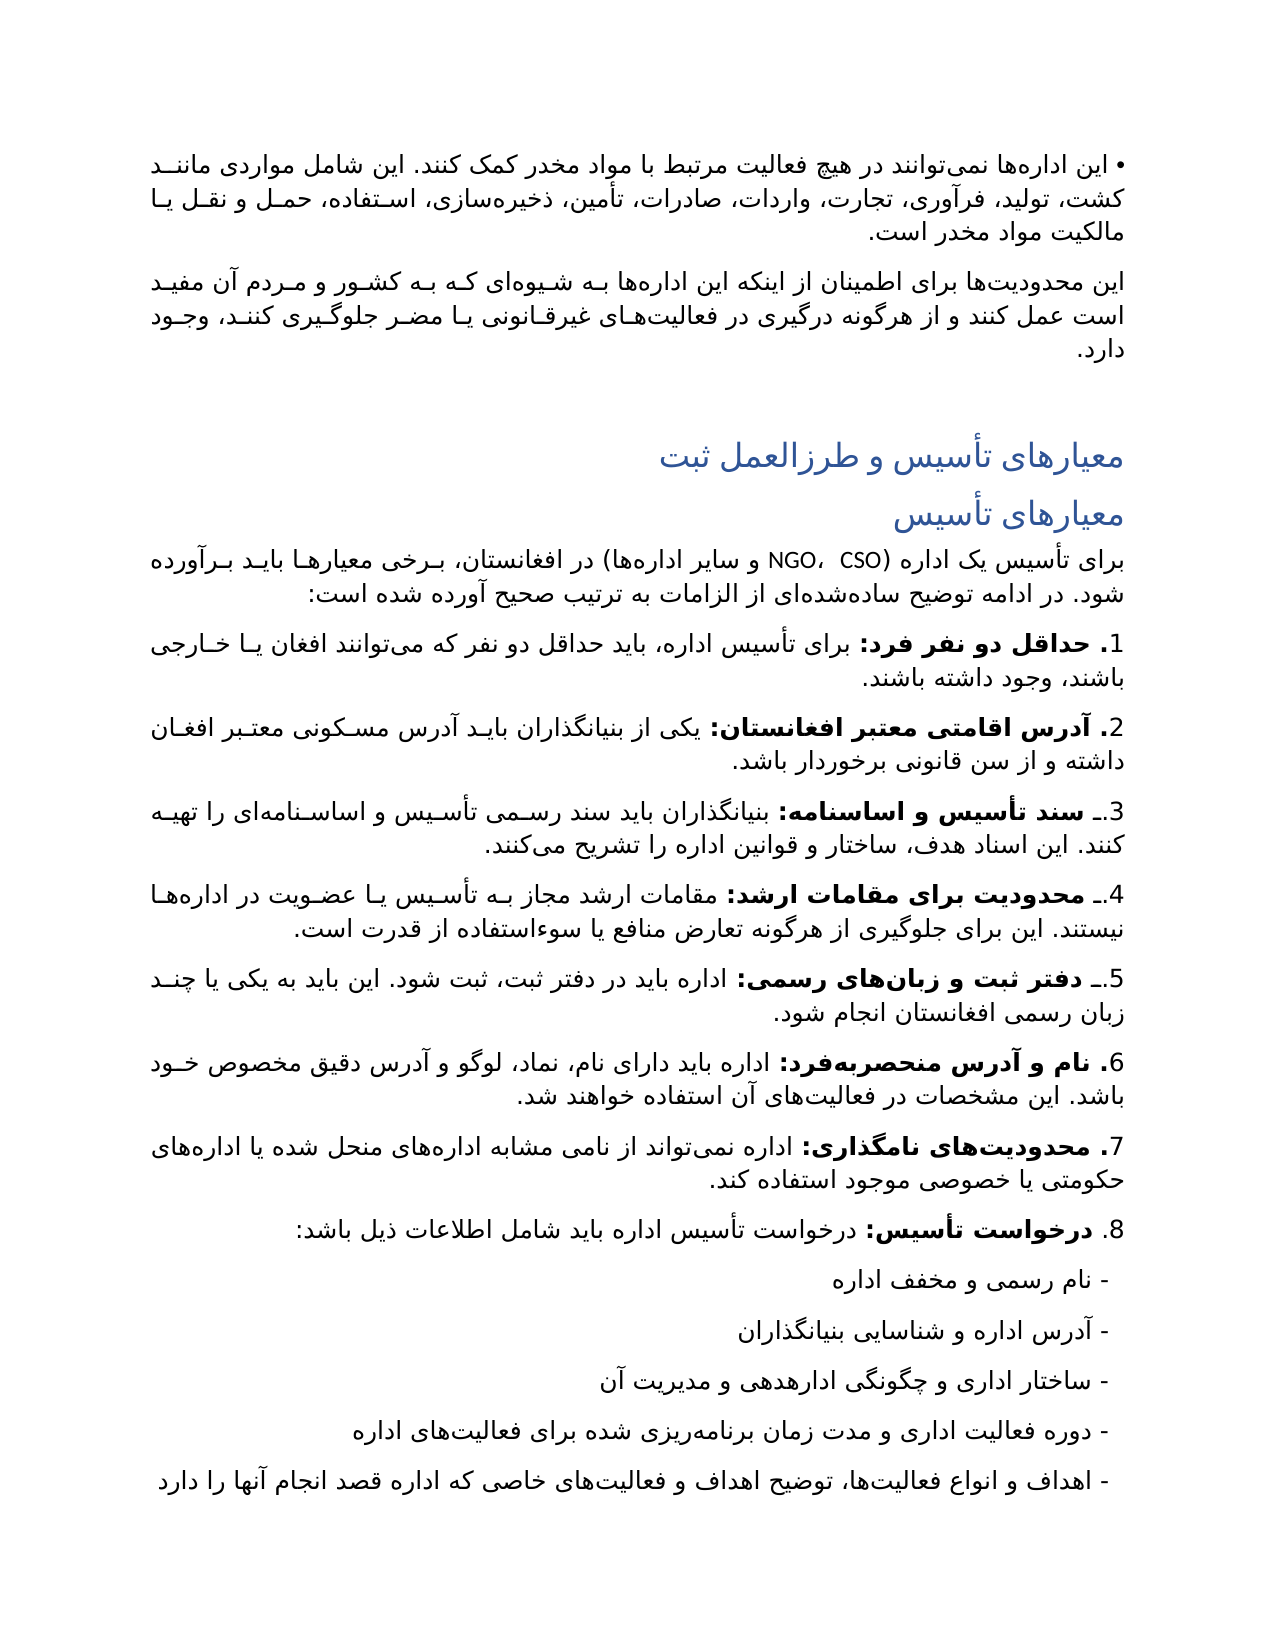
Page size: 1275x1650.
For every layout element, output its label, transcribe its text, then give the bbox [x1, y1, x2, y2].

text برای تأسیس یک اداره (NGO، CSO و سایر اداره‌ها) در افغانستان، برخی معیارها باید برآورده شود. در ادامه توضیح ساده‌شده‌ای از الزامات به ترتیب صحیح آورده شده است: [150, 544, 1125, 608]
text 1. حداقل دو نفر فرد: برای تأسیس اداره، باید حداقل دو نفر که می‌توانند افغان یا خارجی باشند، وجود داشته باشند. [150, 629, 1125, 692]
text این محدودیت‌ها برای اطمینان از اینکه این اداره‌ها به شیوه‌ای که به کشور و مردم آن مفید است عمل کنند و از هرگونه درگیری در فعالیت‌های غیرقانونی یا مضر جلوگیری کنند، وجود دارد. [150, 267, 1125, 364]
text - آدرس اداره و شناسایی بنیانگذاران [150, 1316, 1125, 1345]
text - دوره فعالیت اداری و مدت زمان برنامه‌ریزی شده برای فعالیت‌های اداره [150, 1416, 1125, 1446]
text 7. محدودیت‌های نامگذاری: اداره نمی‌تواند از نامی مشابه اداره‌های منحل شده یا اداره‌های حکومتی یا خصوصی موجود استفاده کند. [150, 1132, 1125, 1194]
text 3. سند تأسیس و اساسنامه: بنیانگذاران باید سند رسمی تأسیس و اساسنامه‌ای را تهیه کنند. این اسناد هدف، ساختار و قوانین اداره را تشریح می‌کنند. [150, 797, 1125, 859]
text 6. نام و آدرس منحصربه‌فرد: اداره باید دارای نام، نماد، لوگو و آدرس دقیق مخصوص خود باشد. این مشخصات در فعالیت‌های آن استفاده خواهند شد. [150, 1048, 1125, 1111]
text - نام رسمی و مخفف اداره [150, 1266, 1125, 1295]
text - ساختار اداری و چگونگی ادارهدهی و مدیریت آن [150, 1366, 1125, 1395]
text - اهداف و انواع فعالیت‌ها، توضیح اهداف و فعالیت‌های خاصی که اداره قصد انجام آنها را دارد [150, 1467, 1125, 1496]
text 2. آدرس اقامتی معتبر افغانستان: یکی از بنیانگذاران باید آدرس مسکونی معتبر افغان داشته و از سن قانونی برخوردار باشد. [150, 713, 1125, 776]
subtitle معیارهای تأسیس و طرزالعمل ثبت [150, 436, 1125, 475]
text 4. محدودیت برای مقامات ارشد: مقامات ارشد مجاز به تأسیس یا عضویت در اداره‌ها نیستند. این برای جلوگیری از هرگونه تعارض منافع یا سوءاستفاده از قدرت است. [150, 881, 1125, 943]
text 8. درخواست تأسیس: درخواست تأسیس اداره باید شامل اطلاعات ذیل باشد: [150, 1216, 1125, 1245]
subtitle معیارهای تأسیس [150, 494, 1125, 533]
text 5. دفتر ثبت و زبان‌های رسمی: اداره باید در دفتر ثبت، ثبت شود. این باید به یکی یا چند زبان رسمی افغانستان انجام شود. [150, 964, 1125, 1027]
text • این اداره‌ها نمی‌توانند در هیچ فعالیت مرتبط با مواد مخدر کمک کنند. این شامل مواردی مانند کشت، تولید، فرآوری، تجارت، واردات، صادرات، تأمین، ذخیره‌سازی، استفاده، حمل و نقل یا مالکیت مواد مخدر است. [150, 150, 1125, 246]
